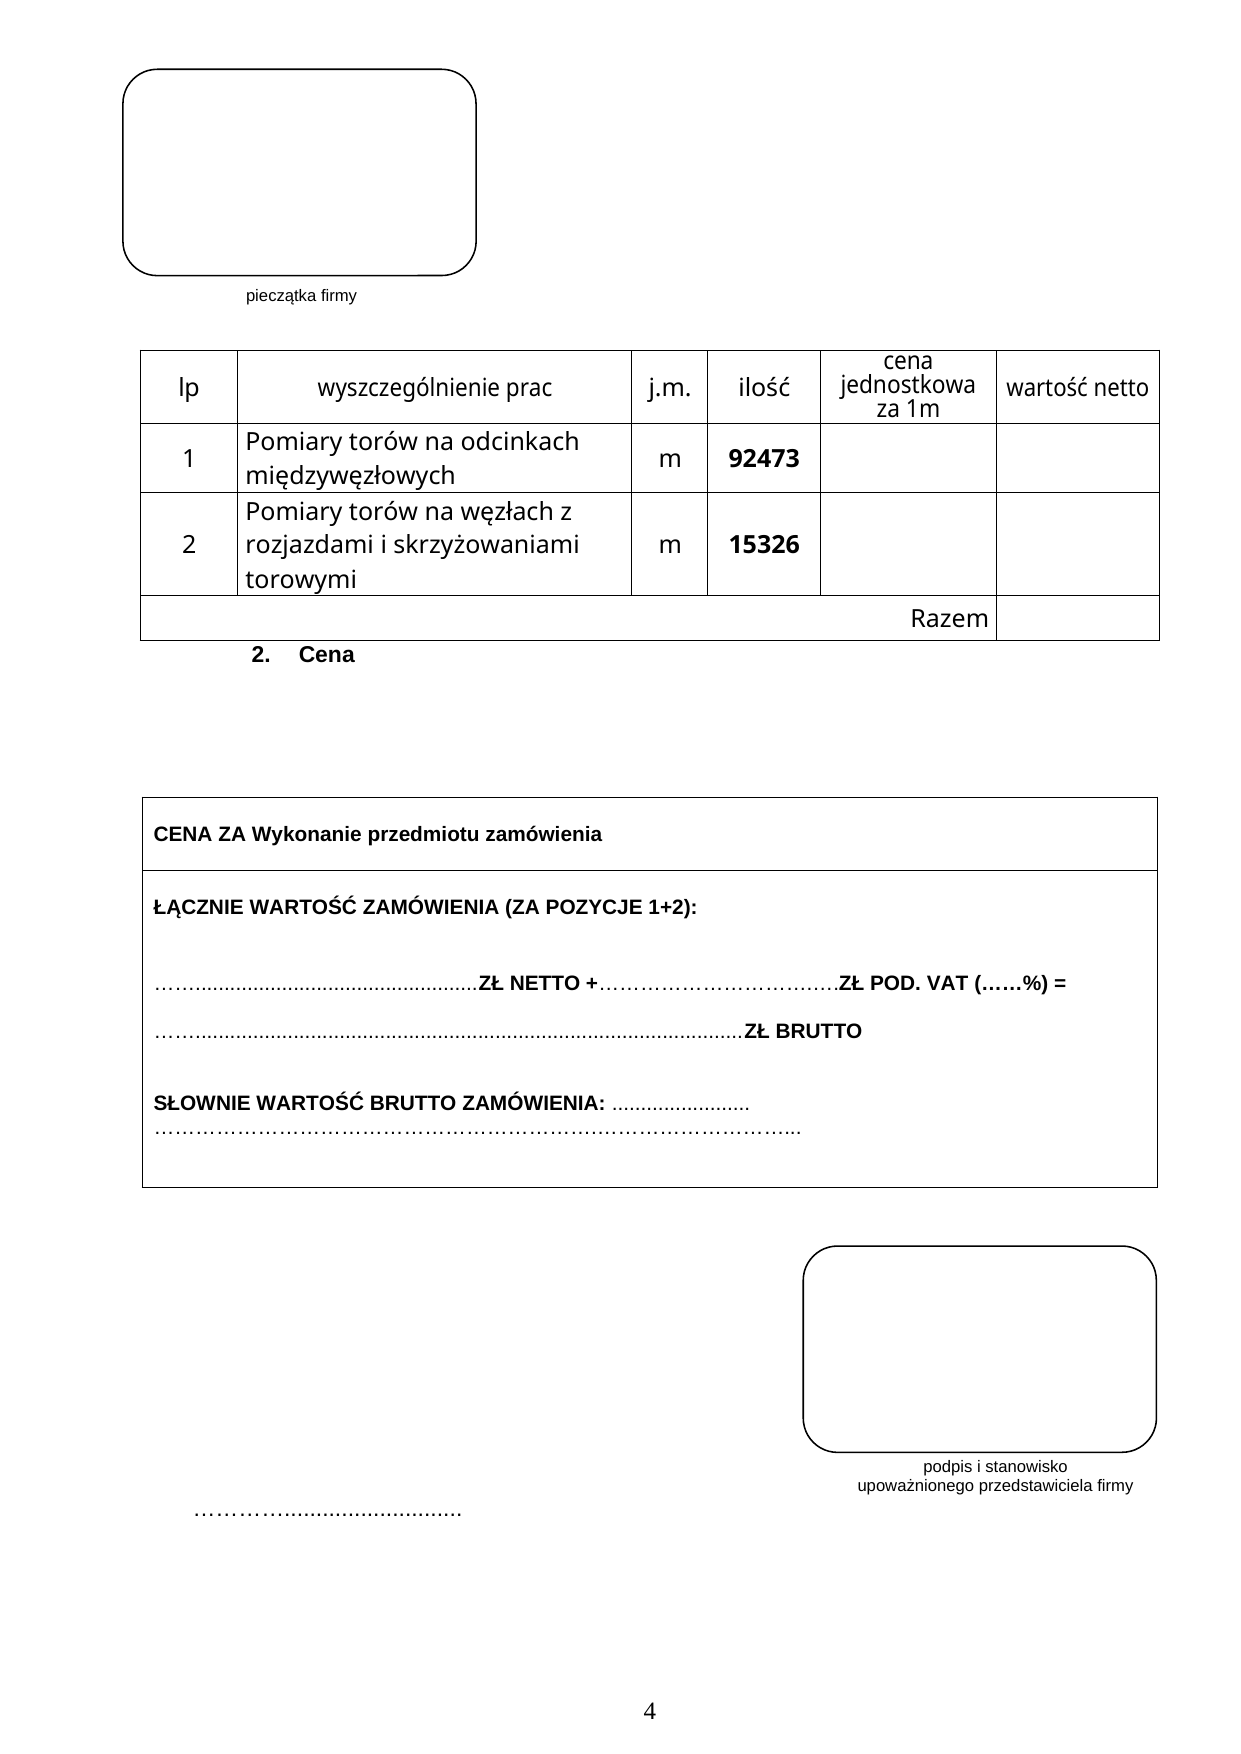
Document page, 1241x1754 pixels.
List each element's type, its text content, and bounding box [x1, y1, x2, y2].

table_cell m [632, 424, 707, 492]
table_cell [997, 596, 1159, 640]
table_cell [821, 493, 996, 595]
table_cell m [632, 493, 707, 595]
text …………............................ [124, 1495, 531, 1522]
table_header CENA ZA Wykonanie przedmiotu zamówienia [143, 798, 1157, 869]
list Cena [251, 641, 1175, 667]
table_header j.m. [632, 351, 707, 422]
table_header lp [141, 351, 237, 422]
table_cell [997, 424, 1159, 492]
table_cell 92473 [708, 424, 820, 492]
text pieczątka firmy [124, 286, 478, 305]
table_cell Pomiary torów na odcinkach międzywęzłowych [238, 424, 631, 492]
table_cell 15326 [708, 493, 820, 595]
subtitle upoważnionego przedstawiciela firmy [818, 1476, 1173, 1495]
table_cell Pomiary torów na węzłach z rozjazdami i skrzyżowaniami torowymi [238, 493, 631, 595]
subtitle podpis i stanowisko [818, 1457, 1173, 1476]
table_cell Razem [141, 596, 996, 640]
table_cell [821, 424, 996, 492]
table_cell [997, 493, 1159, 595]
table_cell ŁĄCZNIE WARTOŚĆ ZAMÓWIENIA (ZA POZYCJE 1+2): …….................................................ZŁ NETTO +………………………….….ZŁ POD. VAT (……%) = ……...............................................................................................ZŁ BRUTTO SŁOWNIE WARTOŚĆ BRUTTO ZAMÓWIENIA: ........................……………………………………………………….………………………... [143, 871, 1157, 1187]
table_header ilość [708, 351, 820, 422]
table_header wyszczególnienie prac [238, 351, 631, 422]
table_header wartość netto [997, 351, 1159, 422]
table_cell 2 [141, 493, 237, 595]
table_cell 1 [141, 424, 237, 492]
